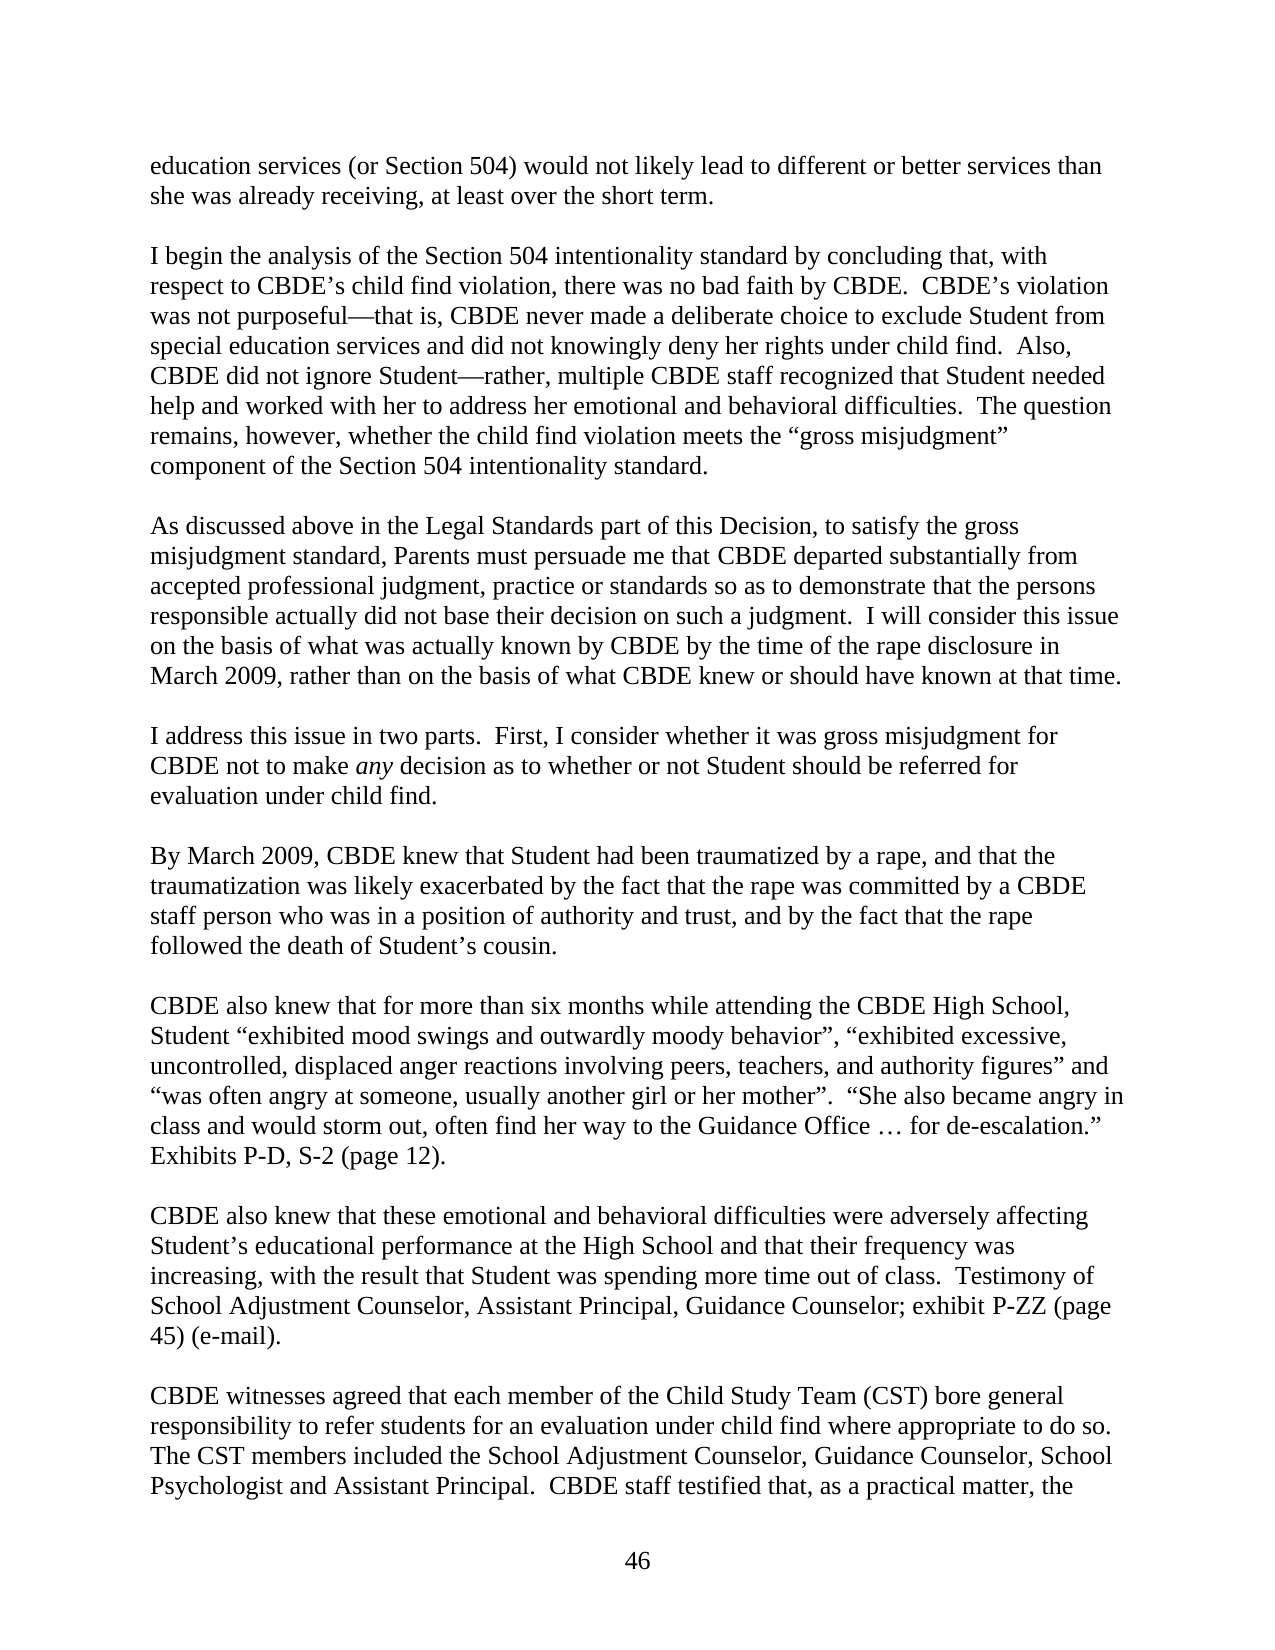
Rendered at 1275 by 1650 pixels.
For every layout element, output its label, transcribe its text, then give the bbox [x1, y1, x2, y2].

text By March 2009, CBDE knew that Student had been traumatized by a rape, and that the traumatization was likely exacerbated by the fact that the rape was committed by a CBDE staff person who was in a position of authority and trust, and by the fact that the rape followed the death of Student’s cousin. [150, 840, 1125, 960]
text I address this issue in two parts. First, I consider whether it was gross misjudgment for CBDE not to make any decision as to whether or not Student should be referred for evaluation under child find. [150, 720, 1125, 810]
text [150, 1380, 1125, 1500]
text CBDE also knew that these emotional and behavioral difficulties were adversely affecting Student’s educational performance at the High School and that their frequency was increasing, with the result that Student was spending more time out of class. Testimony of School Adjustment Counselor, Assistant Principal, Guidance Counselor; exhibit P-ZZ (page 45) (e-mail). [150, 1200, 1125, 1350]
text I begin the analysis of the Section 504 intentionality standard by concluding that, with respect to CBDE’s child find violation, there was no bad faith by CBDE. CBDE’s violation was not purposeful—that is, CBDE never made a deliberate choice to exclude Student from special education services and did not knowingly deny her rights under child find. Also, CBDE did not ignore Student—rather, multiple CBDE staff recognized that Student needed help and worked with her to address her emotional and behavioral difficulties. The question remains, however, whether the child find violation meets the “gross misjudgment” component of the Section 504 intentionality standard. [150, 240, 1125, 480]
text CBDE also knew that for more than six months while attending the CBDE High School, Student “exhibited mood swings and outwardly moody behavior”, “exhibited excessive, uncontrolled, displaced anger reactions involving peers, teachers, and authority figures” and “was often angry at someone, usually another girl or her mother”. “She also became angry in class and would storm out, often find her way to the Guidance Office … for de-escalation.” Exhibits P-D, S-2 (page 12). [150, 990, 1125, 1170]
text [150, 150, 1125, 210]
text As discussed above in the Legal Standards part of this Decision, to satisfy the gross misjudgment standard, Parents must persuade me that CBDE departed substantially from accepted professional judgment, practice or standards so as to demonstrate that the persons responsible actually did not base their decision on such a judgment. I will consider this issue on the basis of what was actually known by CBDE by the time of the rape disclosure in March 2009, rather than on the basis of what CBDE knew or should have known at that time. [150, 510, 1125, 690]
